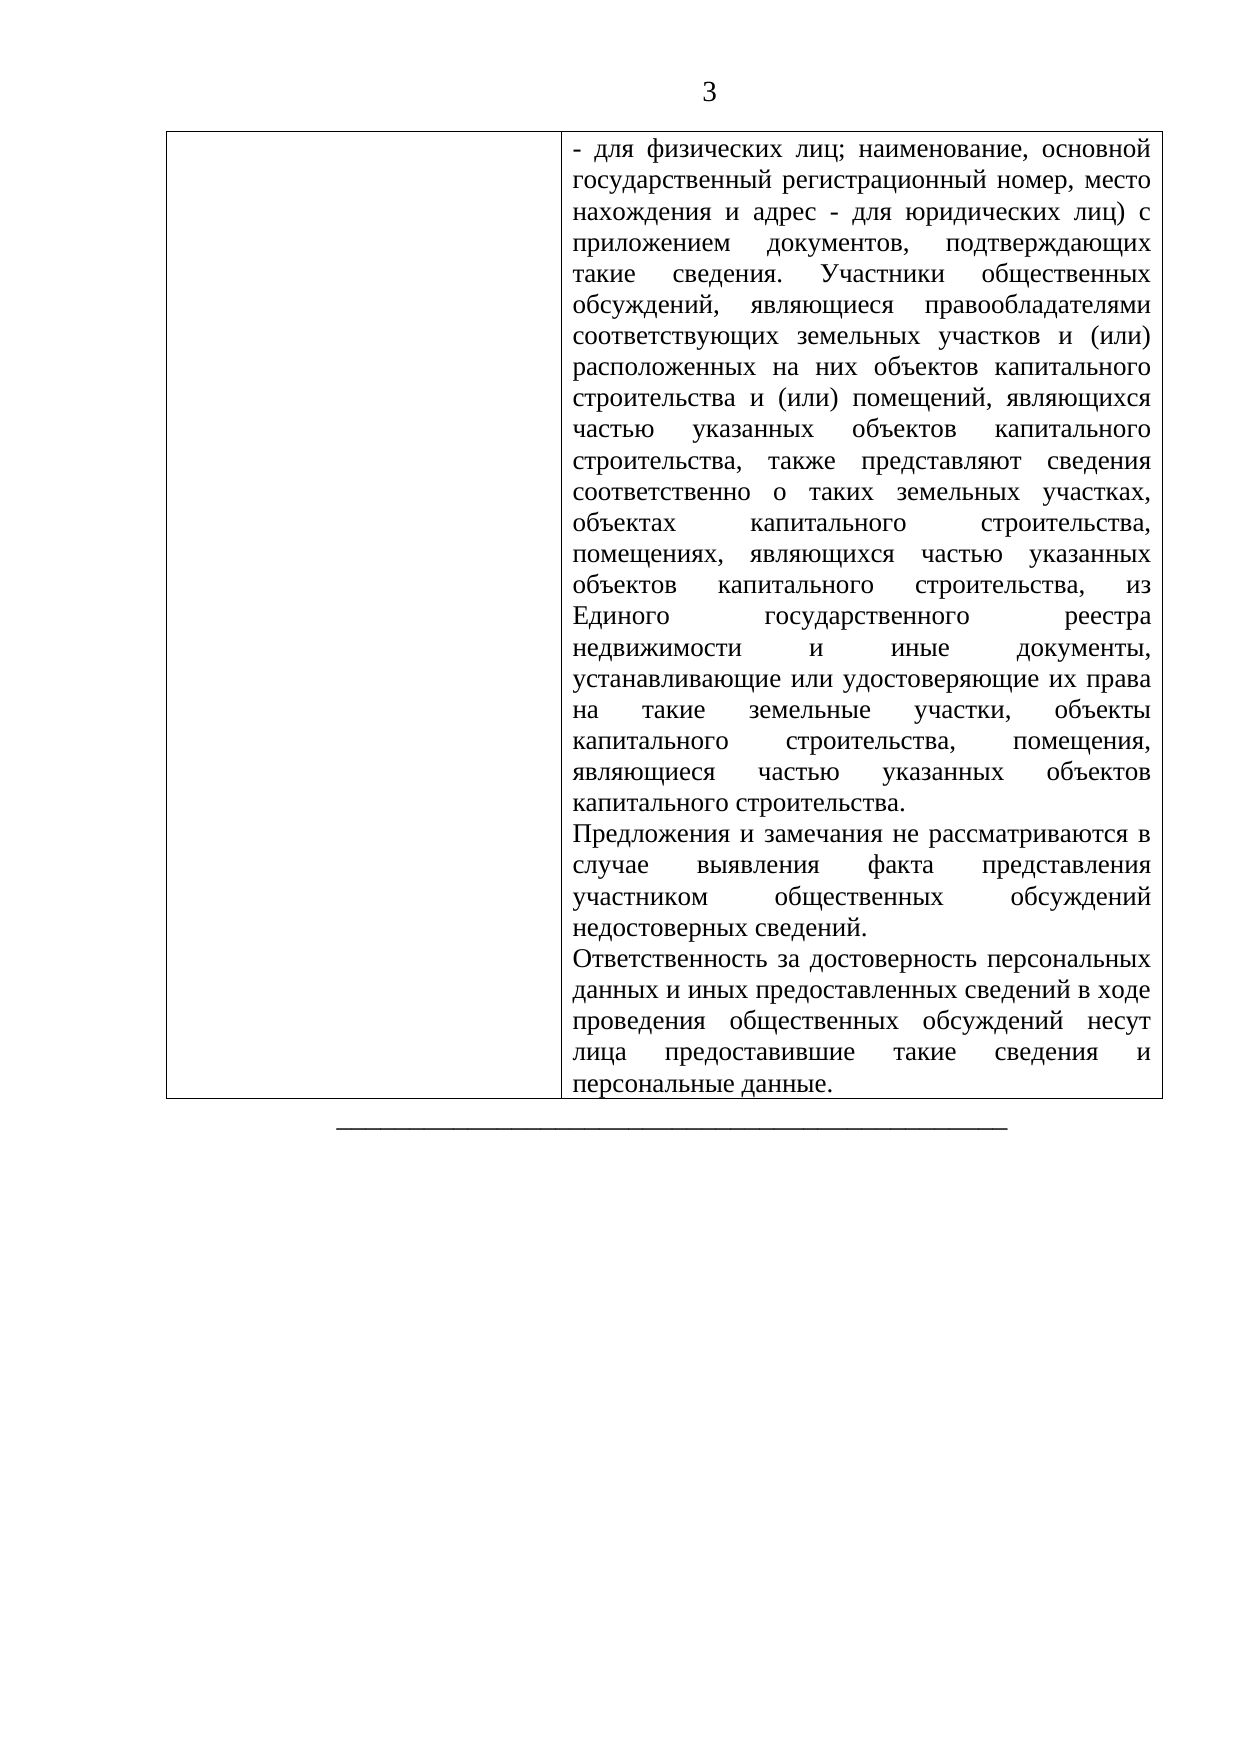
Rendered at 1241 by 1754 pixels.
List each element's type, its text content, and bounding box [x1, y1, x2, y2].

text ______________________________________________ [177, 1099, 1167, 1132]
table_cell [562, 132, 1162, 1098]
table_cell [167, 132, 561, 1098]
